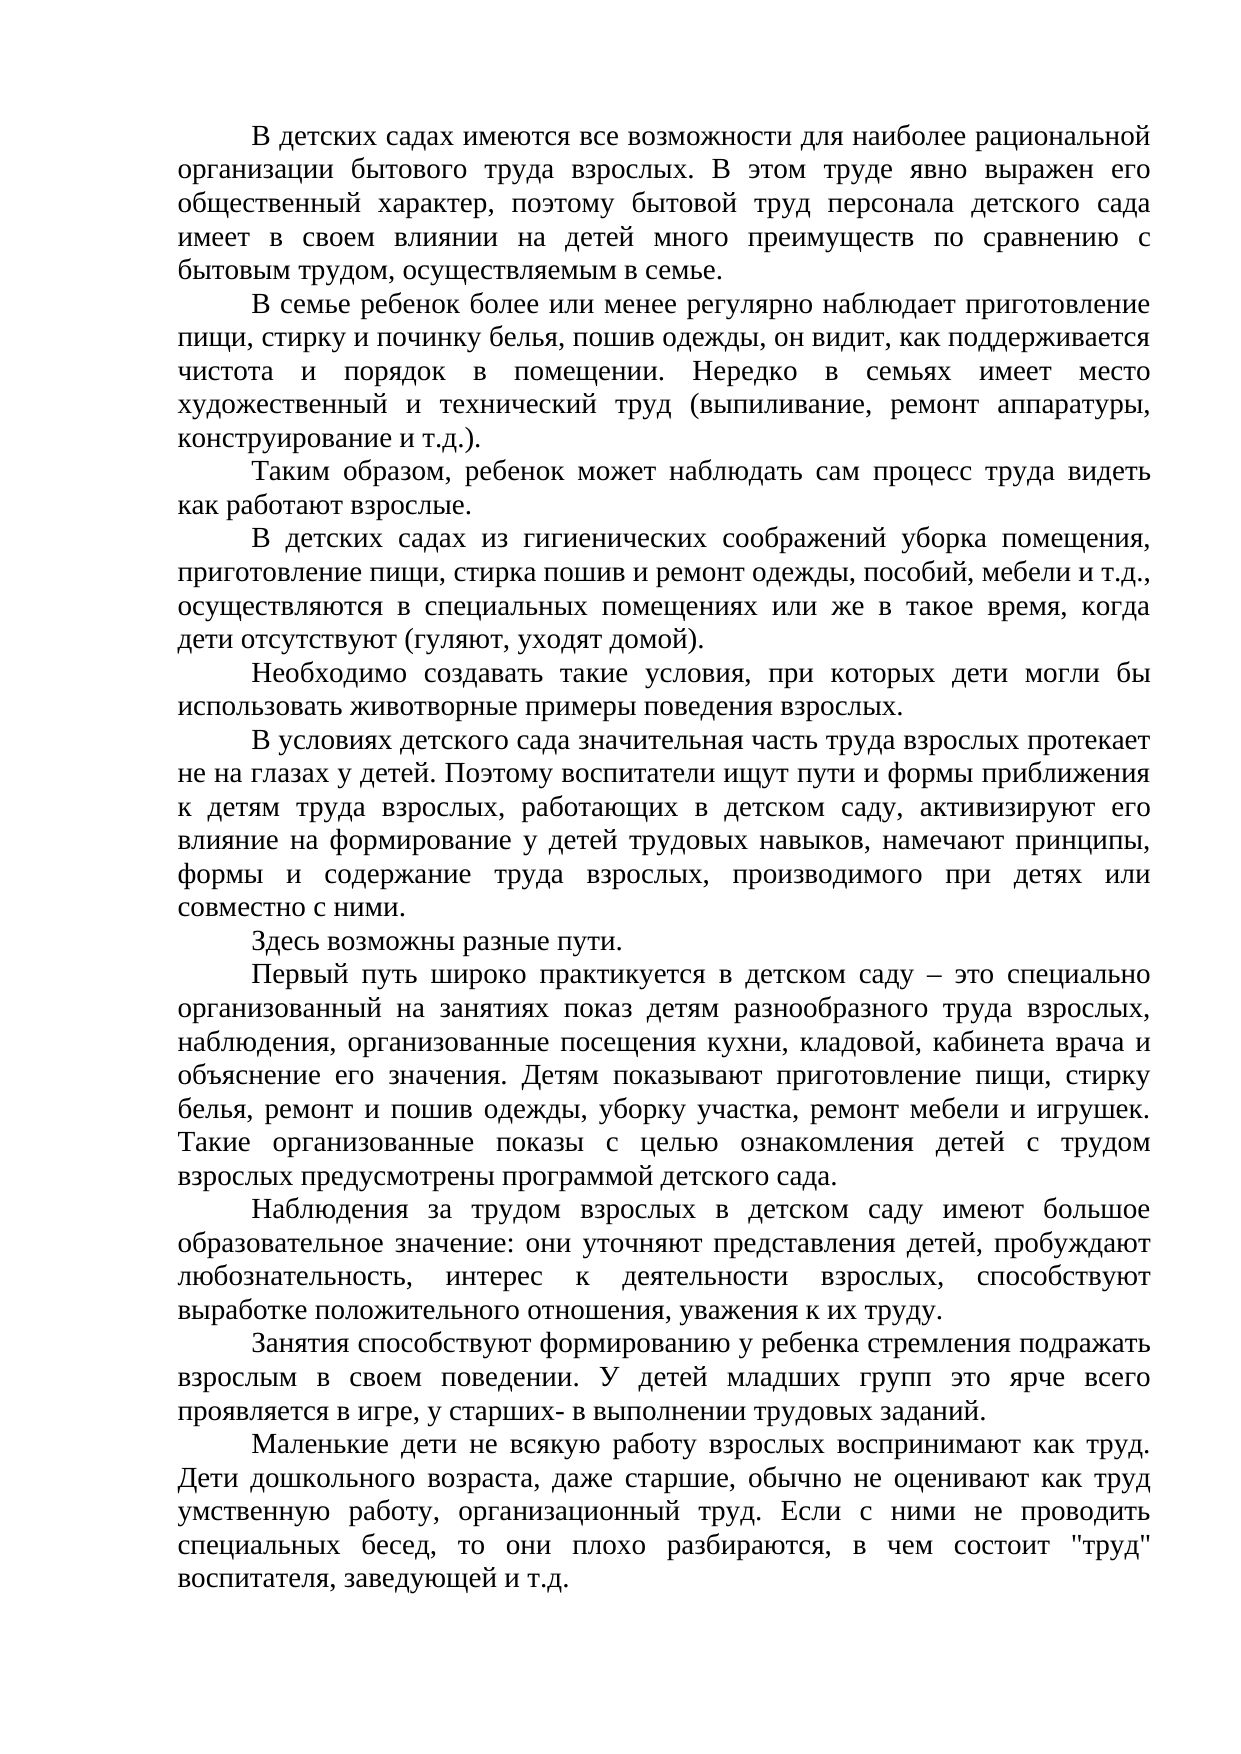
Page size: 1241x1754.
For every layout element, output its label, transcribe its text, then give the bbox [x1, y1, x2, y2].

text В семье ребенок более или менее регулярно наблюдает приготовление пищи, стирку и починку белья, пошив одежды, он видит, как поддерживается чистота и порядок в помещении. Нередко в семьях имеет место художественный и технический труд (выпиливание, ремонт аппаратуры, конструирование и т.д.). [177, 286, 1152, 453]
text Таким образом, ребенок может наблюдать сам процесс труда видеть как работают взрослые. [177, 453, 1152, 521]
text В детских садах имеются все возможности для наиболее рациональной организации бытового труда взрослых. В этом труде явно выражен его общественный характер, поэтому бытовой труд персонала детского сада имеет в своем влиянии на детей много преимуществ по сравнению с бытовым трудом, осуществляемым в семье. [177, 118, 1152, 286]
text Занятия способствуют формированию у ребенка стремления подражать взрослым в своем поведении. У детей младших групп это ярче всего проявляется в игре, у старших- в выполнении трудовых заданий. [177, 1326, 1152, 1426]
text Необходимо создавать такие условия, при которых дети могли бы использовать животворные примеры поведения взрослых. [177, 655, 1152, 722]
text Наблюдения за трудом взрослых в детском саду имеют большое образовательное значение: они уточняют представления детей, пробуждают любознательность, интерес к деятельности взрослых, способствуют выработке положительного отношения, уважения к их труду. [177, 1191, 1152, 1326]
text Здесь возможны разные пути. [177, 923, 1152, 957]
text Первый путь широко практикуется в детском саду – это специально организованный на занятиях показ детям разнообразного труда взрослых, наблюдения, организованные посещения кухни, кладовой, кабинета врача и объяснение его значения. Детям показывают приготовление пищи, стирку белья, ремонт и пошив одежды, уборку участка, ремонт мебели и игрушек. Такие организованные показы с целью ознакомления детей с трудом взрослых предусмотрены программой детского сада. [177, 957, 1152, 1191]
text Маленькие дети не всякую работу взрослых воспринимают как труд. Дети дошкольного возраста, даже старшие, обычно не оценивают как труд умственную работу, организационный труд. Если с ними не проводить специальных бесед, то они плохо разбираются, в чем состоит "труд" воспитателя, заведующей и т.д. [177, 1426, 1152, 1594]
text В детских садах из гигиенических соображений уборка помещения, приготовление пищи, стирка пошив и ремонт одежды, пособий, мебели и т.д., осуществляются в специальных помещениях или же в такое время, когда дети отсутствуют (гуляют, уходят домой). [177, 521, 1152, 655]
text В условиях детского сада значительная часть труда взрослых протекает не на глазах у детей. Поэтому воспитатели ищут пути и формы приближения к детям труда взрослых, работающих в детском саду, активизируют его влияние на формирование у детей трудовых навыков, намечают принципы, формы и содержание труда взрослых, производимого при детях или совместно с ними. [177, 722, 1152, 923]
